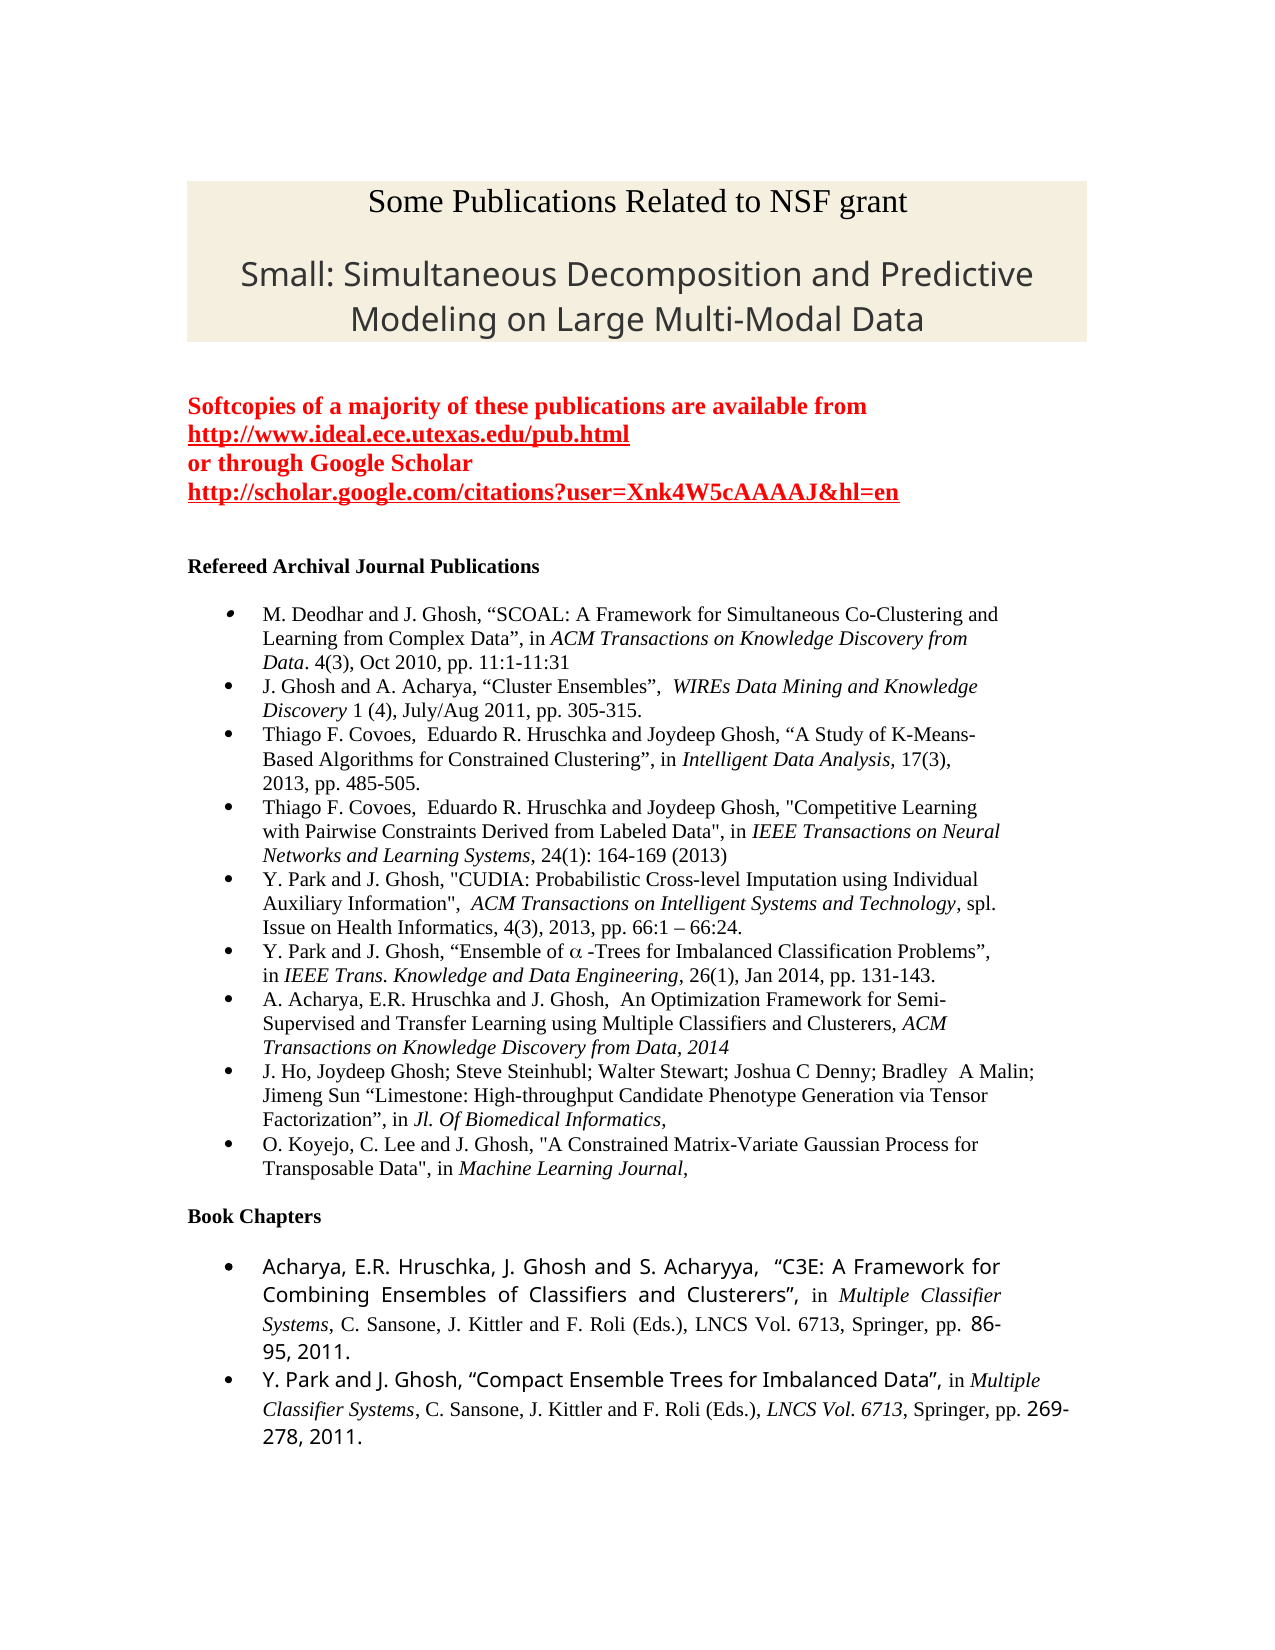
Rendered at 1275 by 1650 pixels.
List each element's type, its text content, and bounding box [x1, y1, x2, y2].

list J. Ho, Joydeep Ghosh; Steve Steinhubl; Walter Stewart; Joshua C Denny; Bradley A Malin; Jimeng Sun “Limestone: High-throughput Candidate Phenotype Generation via Tensor Factorization”, in Jl. Of Biomedical Informatics, [225, 1059, 1087, 1131]
list Y. Park and J. Ghosh, “Ensemble of  -Trees for Imbalanced Classification Problems”, in IEEE Trans. Knowledge and Data Engineering, 26(1), Jan 2014, pp. 131-143. [225, 939, 1001, 987]
text Softcopies of a majority of these publications are available from [187, 391, 1001, 419]
text or through Google Scholar [187, 448, 1001, 477]
subtitle Some Publications Related to NSF grant [187, 181, 1087, 219]
text http://www.ideal.ece.utexas.edu/pub.html [187, 419, 1001, 448]
text Book Chapters [187, 1204, 1001, 1228]
list A. Acharya, E.R. Hruschka and J. Ghosh, An Optimization Framework for Semi-Supervised and Transfer Learning using Multiple Classifiers and Clusterers, ACM Transactions on Knowledge Discovery from Data, 2014 [225, 987, 1001, 1059]
subtitle Small: Simultaneous Decomposition and Predictive Modeling on Large Multi-Modal Data [187, 251, 1087, 342]
list Y. Park and J. Ghosh, “Compact Ensemble Trees for Imbalanced Data”, in Multiple Classifier Systems, C. Sansone, J. Kittler and F. Roli (Eds.), LNCS Vol. 6713, Springer, pp. 269-278, 2011. [225, 1366, 1086, 1451]
text http://scholar.google.com/citations?user=Xnk4W5cAAAAJ&hl=en [187, 477, 1001, 506]
list M. Deodhar and J. Ghosh, “SCOAL: A Framework for Simultaneous Co-Clustering and Learning from Complex Data”, in ACM Transactions on Knowledge Discovery from Data. 4(3), Oct 2010, pp. 11:1-11:31 [225, 602, 1001, 674]
list Y. Park and J. Ghosh, "CUDIA: Probabilistic Cross-level Imputation using Individual Auxiliary Information", ACM Transactions on Intelligent Systems and Technology, spl. Issue on Health Informatics, 4(3), 2013, pp. 66:1 – 66:24. [225, 867, 1001, 939]
list Thiago F. Covoes, Eduardo R. Hruschka and Joydeep Ghosh, “A Study of K-Means-Based Algorithms for Constrained Clustering”, in Intelligent Data Analysis, 17(3), 2013, pp. 485-505. [225, 722, 1001, 794]
text Refereed Archival Journal Publications [187, 554, 1001, 578]
list J. Ghosh and A. Acharya, “Cluster Ensembles”, WIREs Data Mining and Knowledge Discovery 1 (4), July/Aug 2011, pp. 305-315. [225, 674, 1001, 722]
list O. Koyejo, C. Lee and J. Ghosh, "A Constrained Matrix-Variate Gaussian Process for Transposable Data", in Machine Learning Journal, [225, 1131, 1087, 1179]
list Thiago F. Covoes, Eduardo R. Hruschka and Joydeep Ghosh, "Competitive Learning with Pairwise Constraints Derived from Labeled Data", in IEEE Transactions on Neural Networks and Learning Systems, 24(1): 164-169 (2013) [225, 794, 1001, 867]
list Acharya, E.R. Hruschka, J. Ghosh and S. Acharyya, “C3E: A Framework for Combining Ensembles of Classifiers and Clusterers”, in Multiple Classifier Systems, C. Sansone, J. Kittler and F. Roli (Eds.), LNCS Vol. 6713, Springer, pp. 86-95, 2011. [225, 1252, 1001, 1366]
